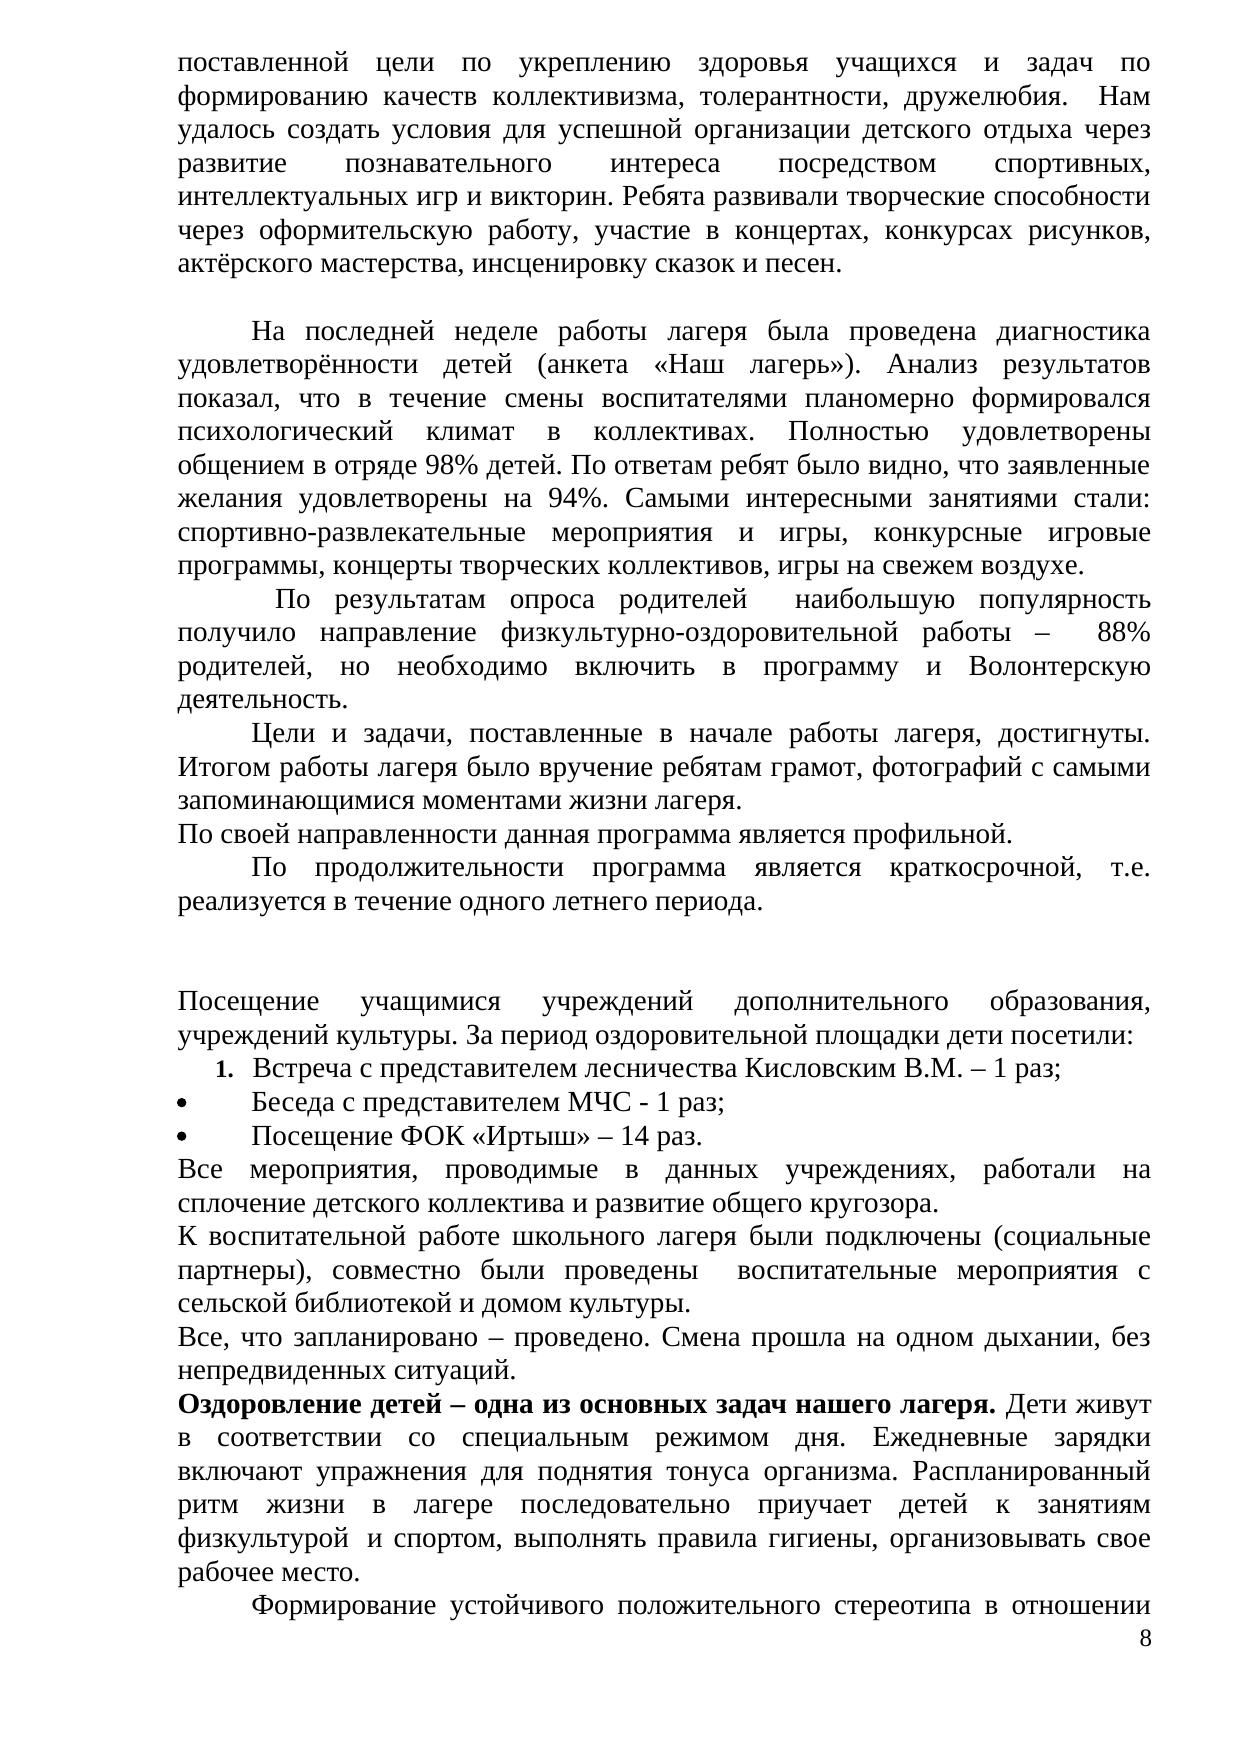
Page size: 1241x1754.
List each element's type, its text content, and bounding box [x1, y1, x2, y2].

list Встреча с представителем лесничества Кисловским В.М. – 1 раз; [215, 1051, 1152, 1084]
text Все, что запланировано – проведено. Смена прошла на одном дыхании, без непредвиденных ситуаций. [177, 1319, 1152, 1386]
text По результатам опроса родителей наибольшую популярность получило направление физкультурно-оздоровительной работы – 88% родителей, но необходимо включить в программу и Волонтерскую деятельность. [177, 581, 1152, 715]
text Цели и задачи, поставленные в начале работы лагеря, достигнуты. Итогом работы лагеря было вручение ребятам грамот, фотографий с самыми запоминающимися моментами жизни лагеря. [177, 715, 1152, 816]
text Посещение учащимися учреждений дополнительного образования, учреждений культуры. За период оздоровительной площадки дети посетили: [177, 983, 1152, 1051]
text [177, 44, 1152, 279]
text По своей направленности данная программа является профильной. [177, 816, 1152, 849]
text Все мероприятия, проводимые в данных учреждениях, работали на сплочение детского коллектива и развитие общего кругозора. [177, 1151, 1152, 1218]
list Беседа с представителем МЧС - 1 раз; [177, 1084, 1152, 1118]
list Посещение ФОК «Иртыш» – 14 раз. [177, 1118, 1152, 1151]
text К воспитательной работе школьного лагеря были подключены (социальные партнеры), совместно были проведены воспитательные мероприятия с сельской библиотекой и домом культуры. [177, 1218, 1152, 1319]
text На последней неделе работы лагеря была проведена диагностика удовлетворённости детей (анкета «Наш лагерь»). Анализ результатов показал, что в течение смены воспитателями планомерно формировался психологический климат в коллективах. Полностью удовлетворены общением в отряде 98% детей. По ответам ребят было видно, что заявленные желания удовлетворены на 94%. Самыми интересными занятиями стали: спортивно-развлекательные мероприятия и игры, конкурсные игровые программы, концерты творческих коллективов, игры на свежем воздухе. [177, 313, 1152, 581]
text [177, 1386, 1152, 1621]
text По продолжительности программа является краткосрочной, т.е. реализуется в течение одного летнего периода. [177, 849, 1152, 916]
